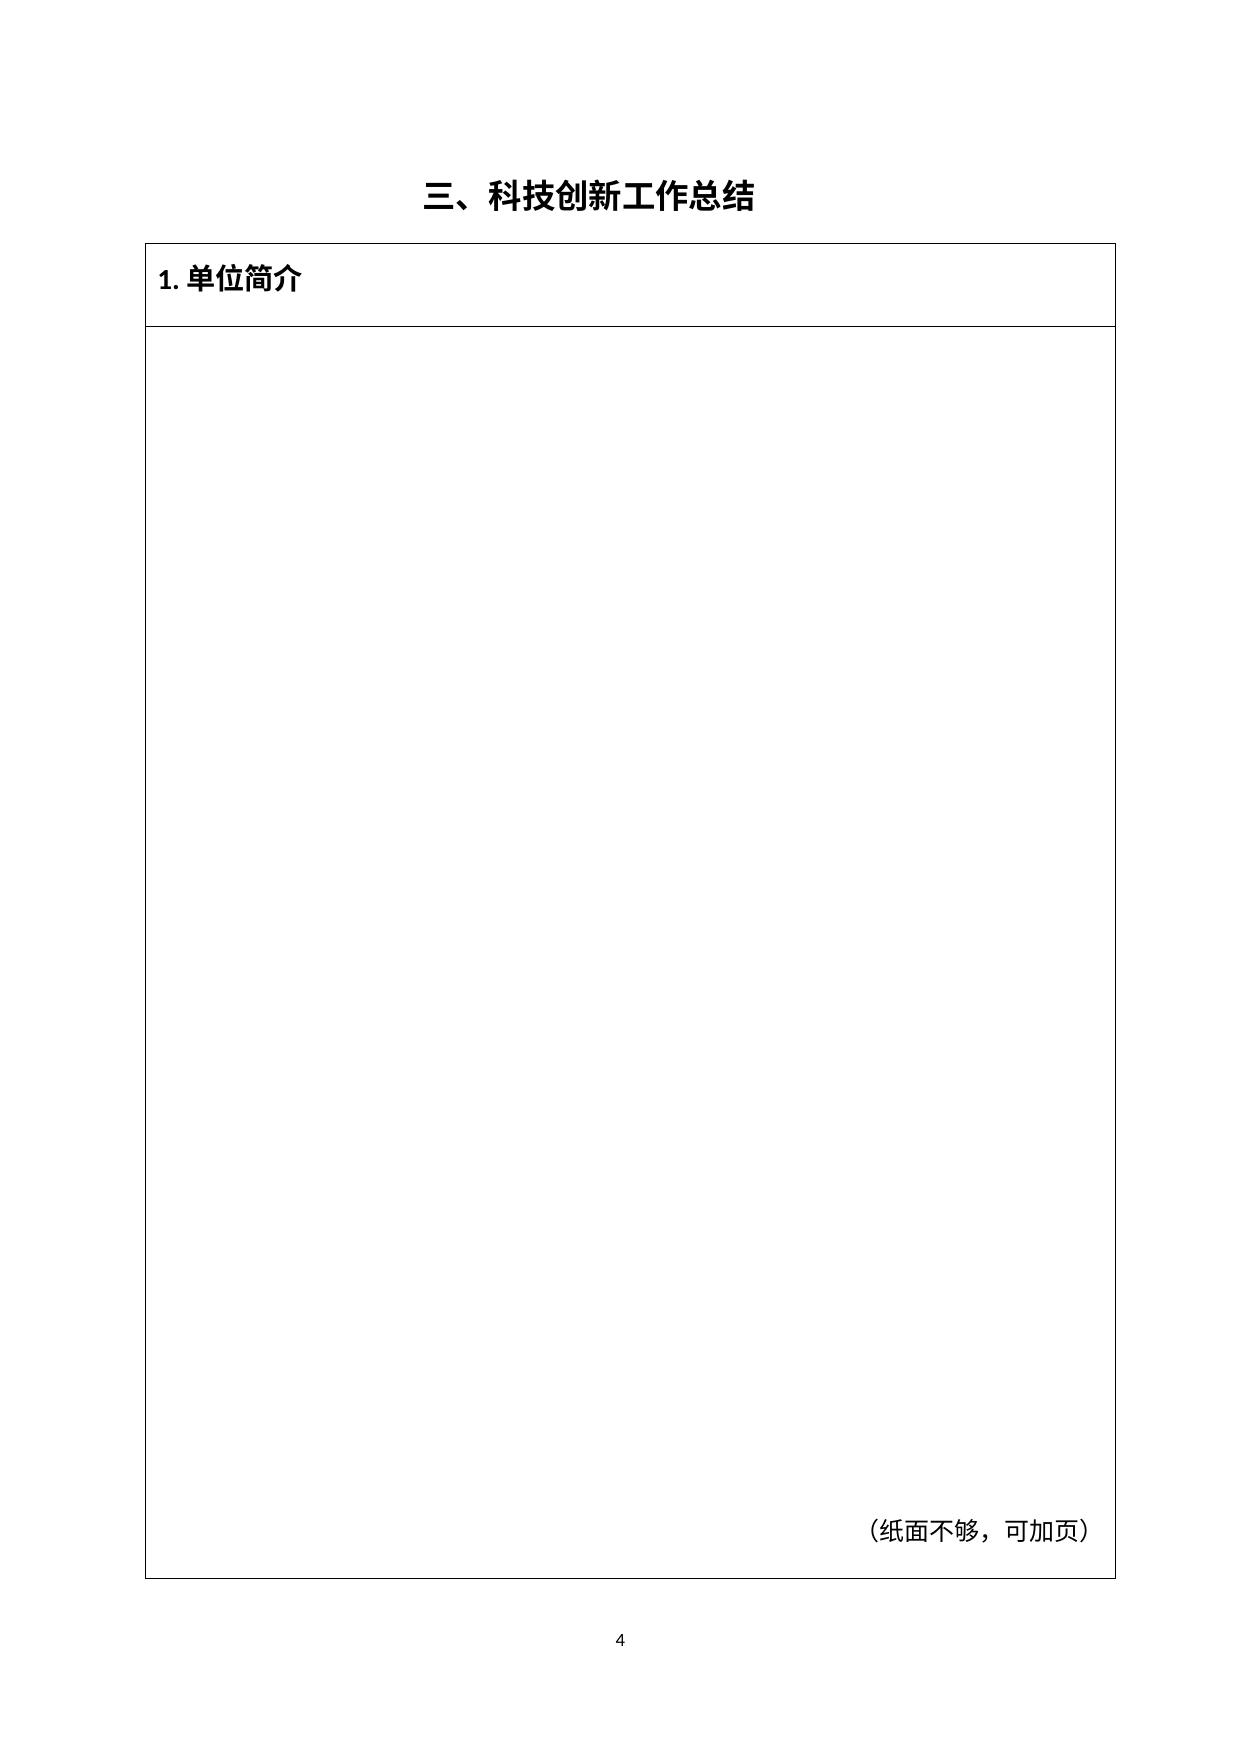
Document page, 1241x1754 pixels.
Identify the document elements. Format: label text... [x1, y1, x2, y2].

table_cell （纸面不够，可加页） [146, 327, 1115, 1578]
table_header 1. 单位简介 [146, 244, 1115, 326]
text 三、科技创新工作总结 [187, 162, 1053, 227]
